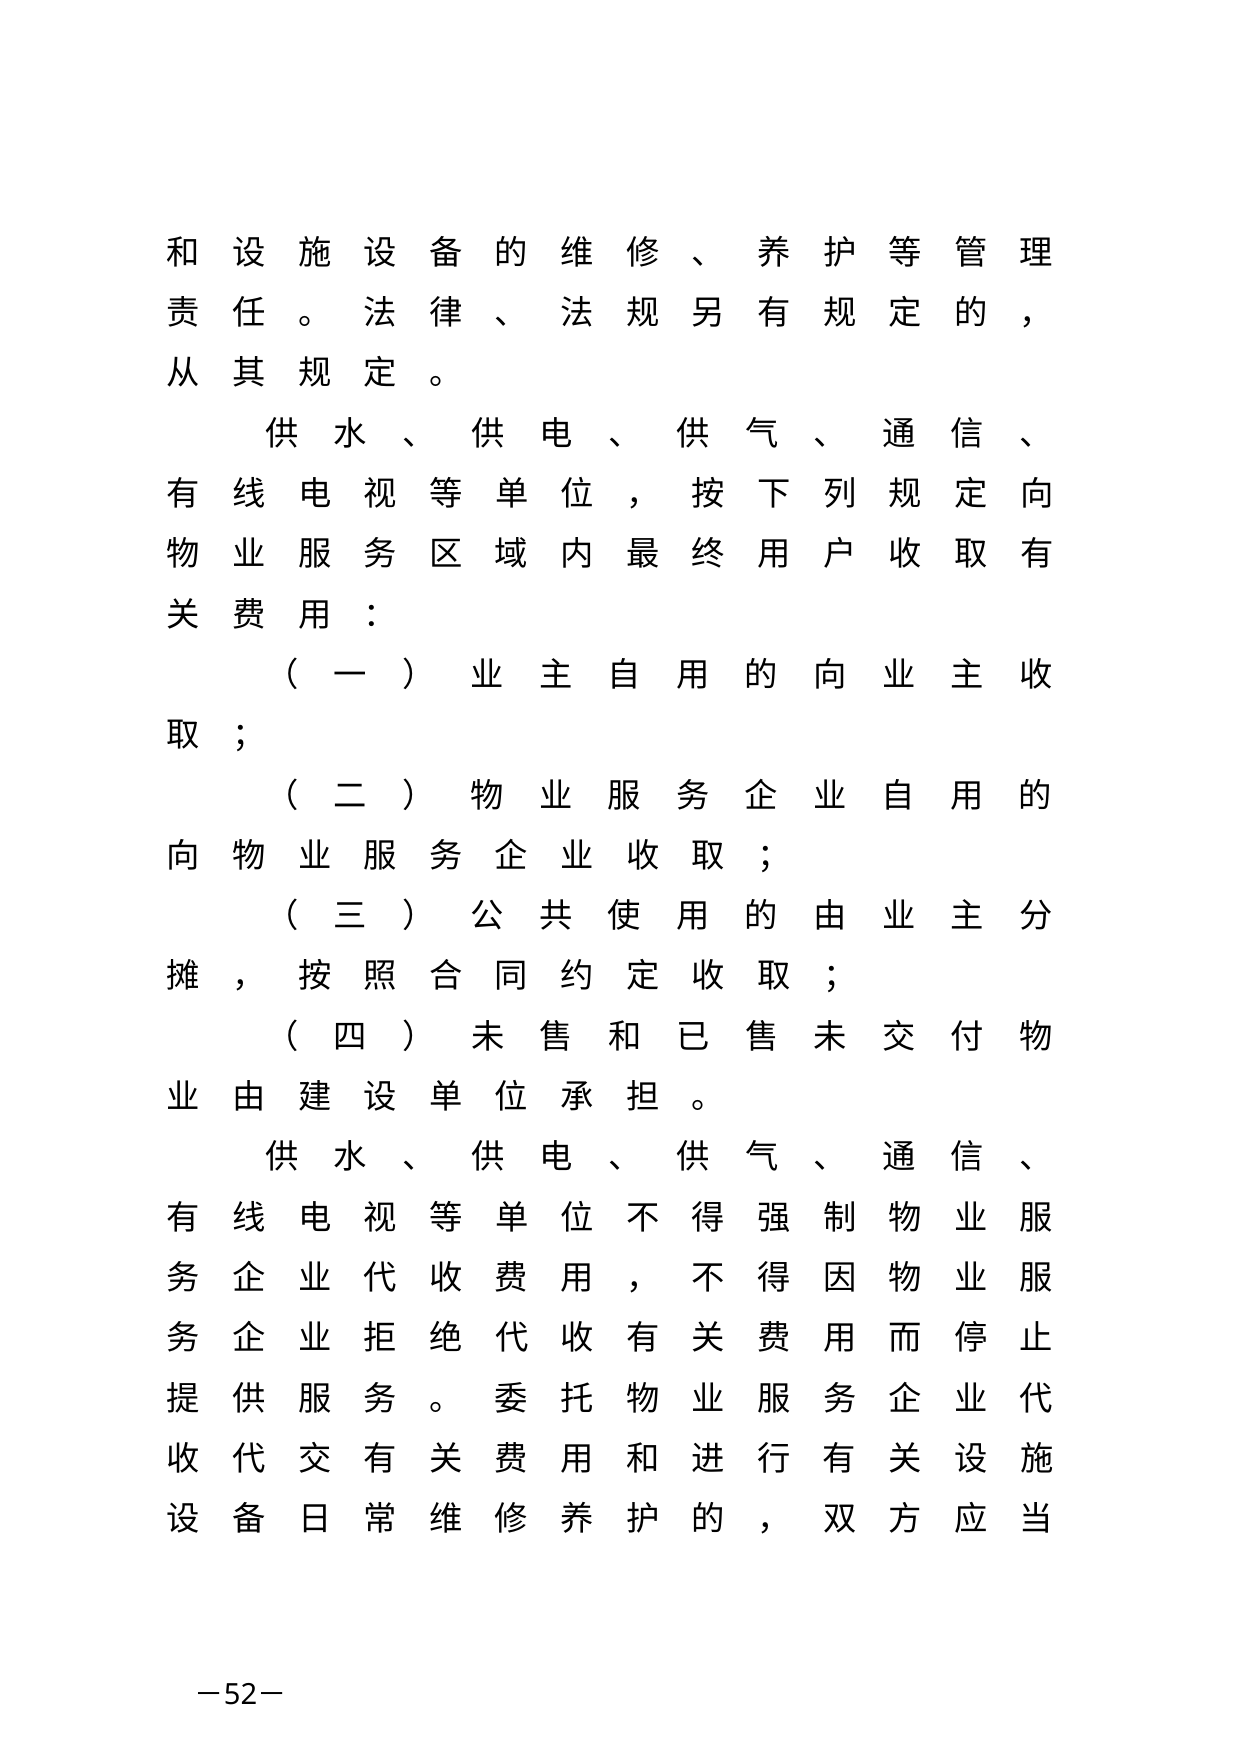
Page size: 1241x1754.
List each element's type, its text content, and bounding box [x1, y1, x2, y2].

text （一）业主自用的向业主收取； [167, 642, 1085, 762]
text 供水、供电、供气、通信、有线电视等单位，按下列规定向物业服务区域内最终用户收取有关费用： [167, 400, 1085, 642]
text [167, 219, 1085, 400]
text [167, 1124, 1085, 1546]
text （二）物业服务企业自用的向物业服务企业收取； [167, 762, 1085, 883]
text （四）未售和已售未交付物业由建设单位承担。 [167, 1003, 1085, 1124]
text （三）公共使用的由业主分摊，按照合同约定收取； [167, 883, 1085, 1003]
